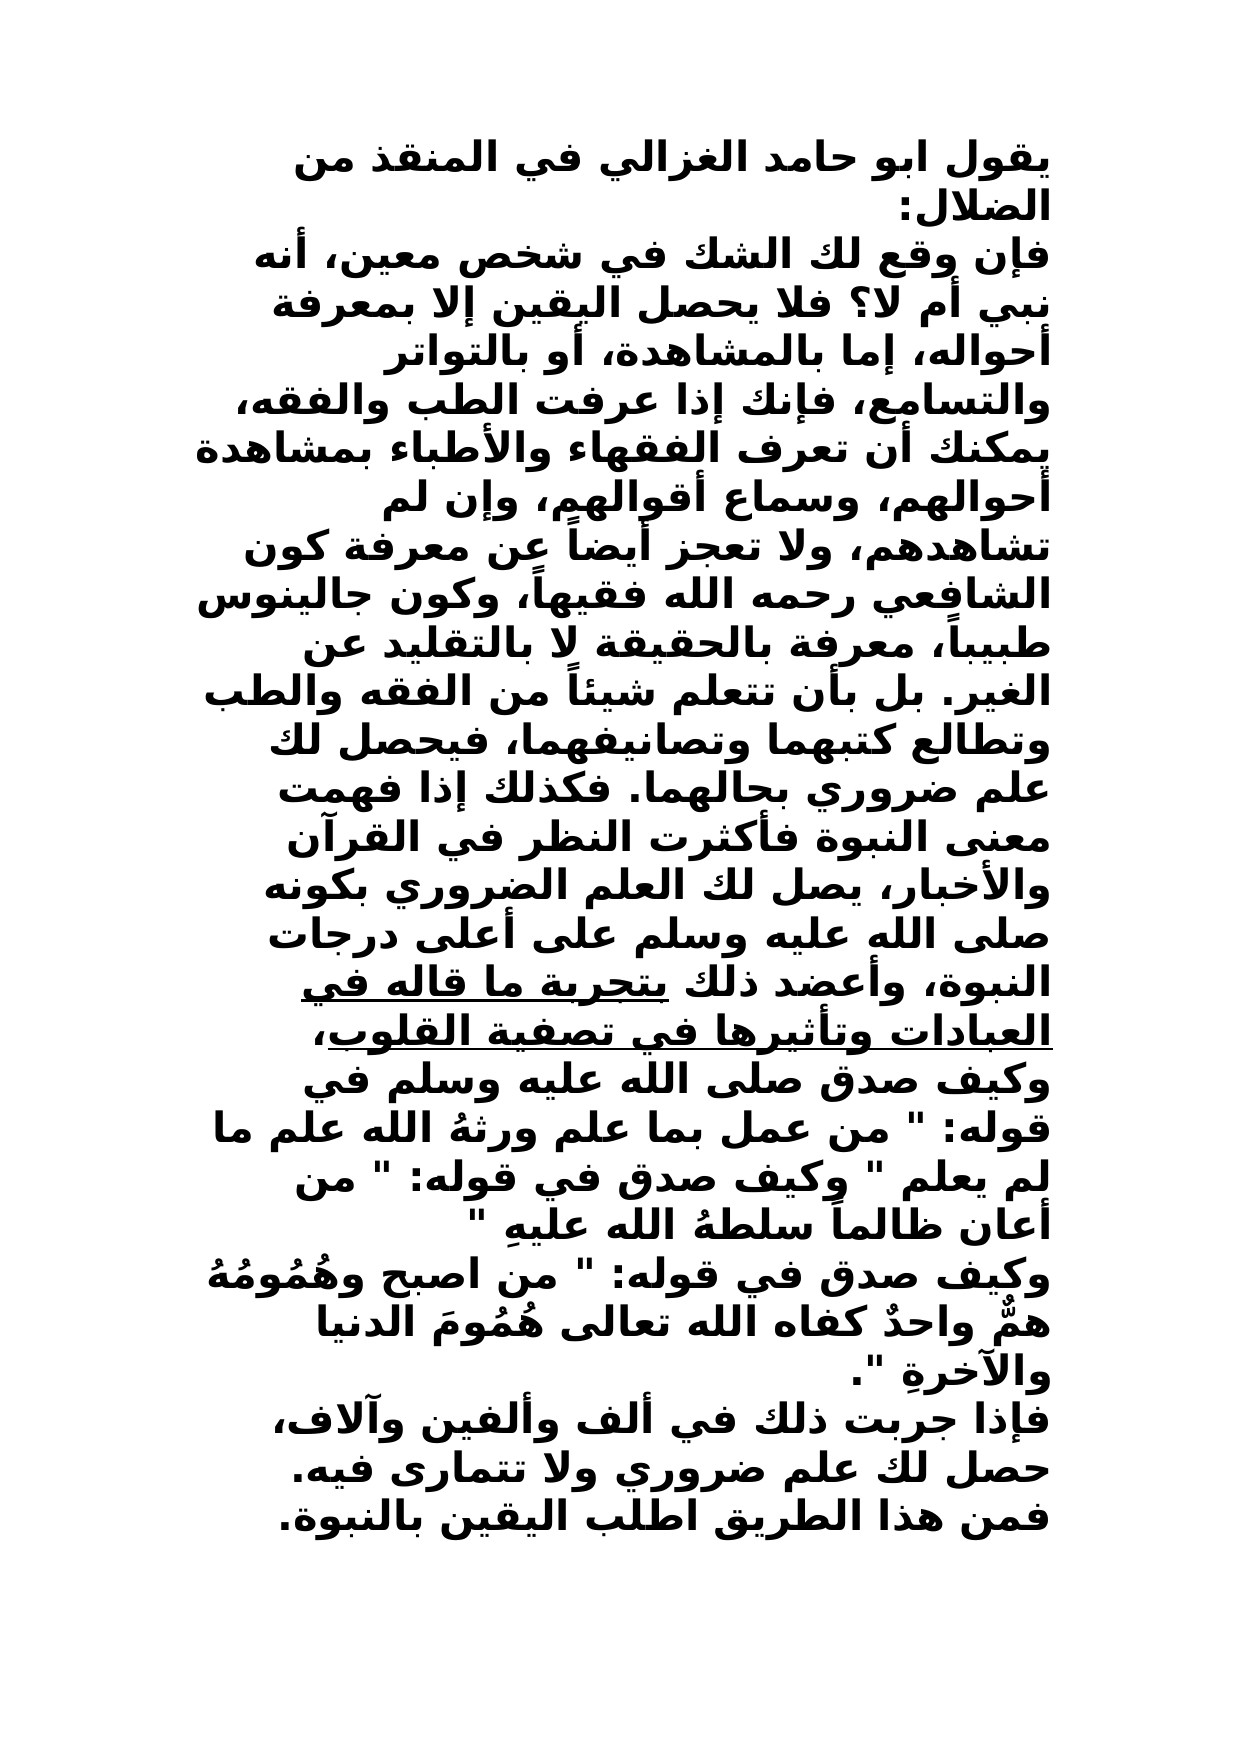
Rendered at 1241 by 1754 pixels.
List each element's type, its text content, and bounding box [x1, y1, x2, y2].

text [187, 133, 1053, 230]
text وكيف صدق في قوله: " من اصبح وهُمُومُهُ همٌّ واحدٌ كفاه الله تعالى هُمُومَ الدنيا والآخرةِ ". [187, 1249, 1053, 1395]
text فإن وقع لك الشك في شخص معين، أنه نبي أم لا؟ فلا يحصل اليقين إلا بمعرفة أحواله، إما بالمشاهدة، أو بالتواتر والتسامع، فإنك إذا عرفت الطب والفقه، يمكنك أن تعرف الفقهاء والأطباء بمشاهدة أحوالهم، وسماع أقوالهم، وإن لم تشاهدهم، ولا تعجز أيضاً عن معرفة كون الشافعي رحمه الله فقيهاً، وكون جالينوس طبيباً، معرفة بالحقيقة لا بالتقليد عن الغير. بل بأن تتعلم شيئاً من الفقه والطب وتطالع كتبهما وتصانيفهما، فيحصل لك علم ضروري بحالهما. فكذلك إذا فهمت معنى النبوة فأكثرت النظر في القرآن والأخبار، يصل لك العلم الضروري بكونه صلى الله عليه وسلم على أعلى درجات النبوة، وأعضد ذلك بتجربة ما قاله في العبادات وتأثيرها في تصفية القلوب، وكيف صدق صلى الله عليه وسلم في قوله: " من عمل بما علم ورثهُ الله علم ما لم يعلم " وكيف صدق في قوله: " من أعان ظالماً سلطهُ الله عليهِ " [187, 230, 1053, 1249]
text فإذا جربت ذلك في ألف وألفين وآلاف، حصل لك علم ضروري ولا تتمارى فيه. فمن هذا الطريق اطلب اليقين بالنبوة. [187, 1395, 1053, 1569]
